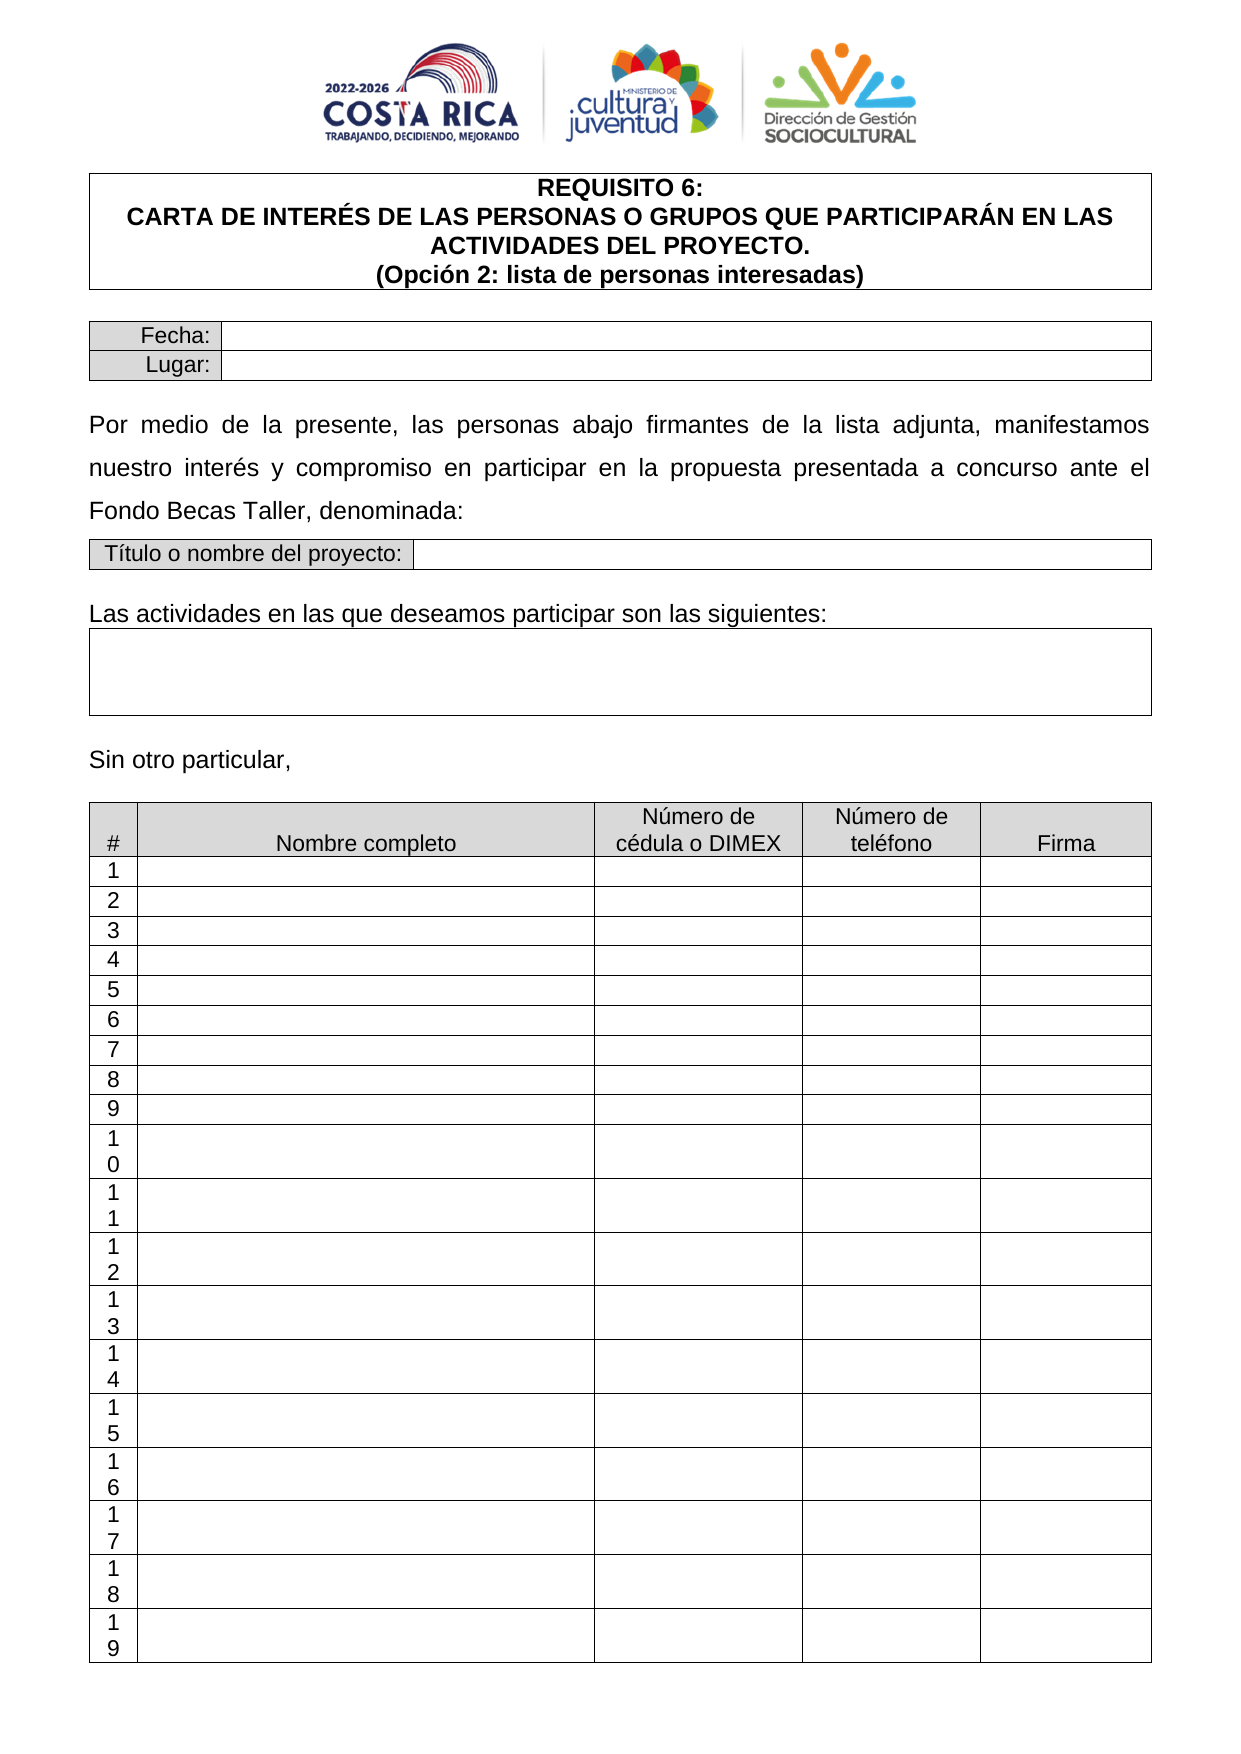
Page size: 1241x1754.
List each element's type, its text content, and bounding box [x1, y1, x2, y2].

table_cell 1 [90, 857, 137, 886]
table_cell [595, 887, 802, 916]
table_cell [138, 887, 594, 916]
table_cell 12 [90, 1233, 137, 1285]
table_cell 10 [90, 1125, 137, 1178]
table_cell [595, 1006, 802, 1035]
table_cell 3 [90, 917, 137, 945]
table_cell [595, 857, 802, 886]
table_cell [595, 1233, 802, 1285]
table_cell [138, 1036, 594, 1064]
table_header Número de cédula o DIMEX [595, 803, 802, 856]
table_cell [803, 1448, 980, 1500]
table_header REQUISITO 6: CARTA DE INTERÉS DE LAS PERSONAS O GRUPOS QUE PARTICIPARÁN EN LAS ACTIVIDADES DEL PROYECTO. (Opción 2: lista de personas interesadas) [90, 174, 1151, 288]
table_cell 19 [90, 1609, 137, 1662]
table_cell 7 [90, 1036, 137, 1064]
text Por medio de la presente, las personas abajo firmantes de la lista adjunta, manifestamos nuestro interés y compromiso en participar en la propuesta presentada a concurso ante el Fondo Becas Taller, denominada: [89, 410, 1152, 525]
table_cell [803, 1340, 980, 1393]
table_cell [981, 1609, 1151, 1662]
table_cell [803, 1066, 980, 1094]
table_header Número de teléfono [803, 803, 980, 856]
table_cell [981, 1555, 1151, 1608]
table_cell [222, 351, 1151, 380]
table_cell [595, 1036, 802, 1064]
table_cell [595, 1555, 802, 1608]
table_cell [595, 1125, 802, 1178]
table_cell [138, 1448, 594, 1500]
table_cell [138, 1286, 594, 1339]
table_cell [803, 1125, 980, 1178]
table_cell [595, 917, 802, 945]
table_header Nombre completo [138, 803, 594, 856]
table_header [414, 540, 1151, 569]
table_cell 2 [90, 887, 137, 916]
table_cell [803, 1609, 980, 1662]
table_cell [981, 1233, 1151, 1285]
table_cell [138, 1233, 594, 1285]
table_cell [595, 1448, 802, 1500]
table_cell [138, 917, 594, 945]
table_cell [803, 1179, 980, 1232]
table_cell [981, 1394, 1151, 1447]
table_cell [138, 1394, 594, 1447]
table_cell [595, 1179, 802, 1232]
table_cell [138, 1095, 594, 1124]
table_cell [803, 1006, 980, 1035]
table_header [222, 322, 1151, 350]
table_cell 17 [90, 1501, 137, 1554]
table_cell [803, 1095, 980, 1124]
table_cell [803, 1233, 980, 1285]
text Sin otro particular, [89, 745, 1152, 773]
table_cell 8 [90, 1066, 137, 1094]
table_header # [90, 803, 137, 856]
table_header Firma [981, 803, 1151, 856]
table_cell 18 [90, 1555, 137, 1608]
table_cell [981, 1340, 1151, 1393]
table_cell [803, 887, 980, 916]
table_cell [595, 1501, 802, 1554]
table_cell [595, 1609, 802, 1662]
table_cell [981, 976, 1151, 1005]
table_cell [981, 1448, 1151, 1500]
table_cell 13 [90, 1286, 137, 1339]
table_cell [138, 857, 594, 886]
table_cell [138, 1501, 594, 1554]
table_cell [595, 976, 802, 1005]
table_cell 14 [90, 1340, 137, 1393]
table_cell [803, 1501, 980, 1554]
table_cell [981, 1036, 1151, 1064]
table_cell [803, 857, 980, 886]
table_cell [981, 1125, 1151, 1178]
table_cell [138, 946, 594, 975]
table_cell [138, 1609, 594, 1662]
table_cell [981, 1501, 1151, 1554]
table_cell [981, 857, 1151, 886]
table_cell Lugar: [90, 351, 221, 380]
table_cell [138, 1179, 594, 1232]
table_cell [981, 887, 1151, 916]
table_cell [595, 946, 802, 975]
table_cell 9 [90, 1095, 137, 1124]
table_cell [138, 1555, 594, 1608]
table_cell [803, 917, 980, 945]
table_cell [803, 1394, 980, 1447]
table_cell [803, 1036, 980, 1064]
table_header Título o nombre del proyecto: [90, 540, 413, 569]
table_cell [138, 976, 594, 1005]
table_cell [803, 1555, 980, 1608]
picture [320, 40, 920, 144]
table_cell [138, 1125, 594, 1178]
table_cell [595, 1095, 802, 1124]
table_cell [981, 1006, 1151, 1035]
table_cell [981, 946, 1151, 975]
table_cell 15 [90, 1394, 137, 1447]
table_cell [138, 1006, 594, 1035]
table_cell 5 [90, 976, 137, 1005]
table_cell 11 [90, 1179, 137, 1232]
table_cell [803, 976, 980, 1005]
table_cell [595, 1340, 802, 1393]
table_cell [595, 1394, 802, 1447]
table_cell [981, 1066, 1151, 1094]
table_cell [595, 1066, 802, 1094]
table_cell [981, 1179, 1151, 1232]
table_cell [595, 1286, 802, 1339]
table_cell [803, 1286, 980, 1339]
table_cell 6 [90, 1006, 137, 1035]
table_cell [981, 917, 1151, 945]
table_cell [981, 1286, 1151, 1339]
table_cell [803, 946, 980, 975]
table_header [90, 629, 1151, 715]
table_cell 4 [90, 946, 137, 975]
table_cell 16 [90, 1448, 137, 1500]
table_cell [981, 1095, 1151, 1124]
table_cell [138, 1340, 594, 1393]
table_cell [138, 1066, 594, 1094]
table_header Fecha: [90, 322, 221, 350]
text Las actividades en las que deseamos participar son las siguientes: [89, 599, 1152, 628]
